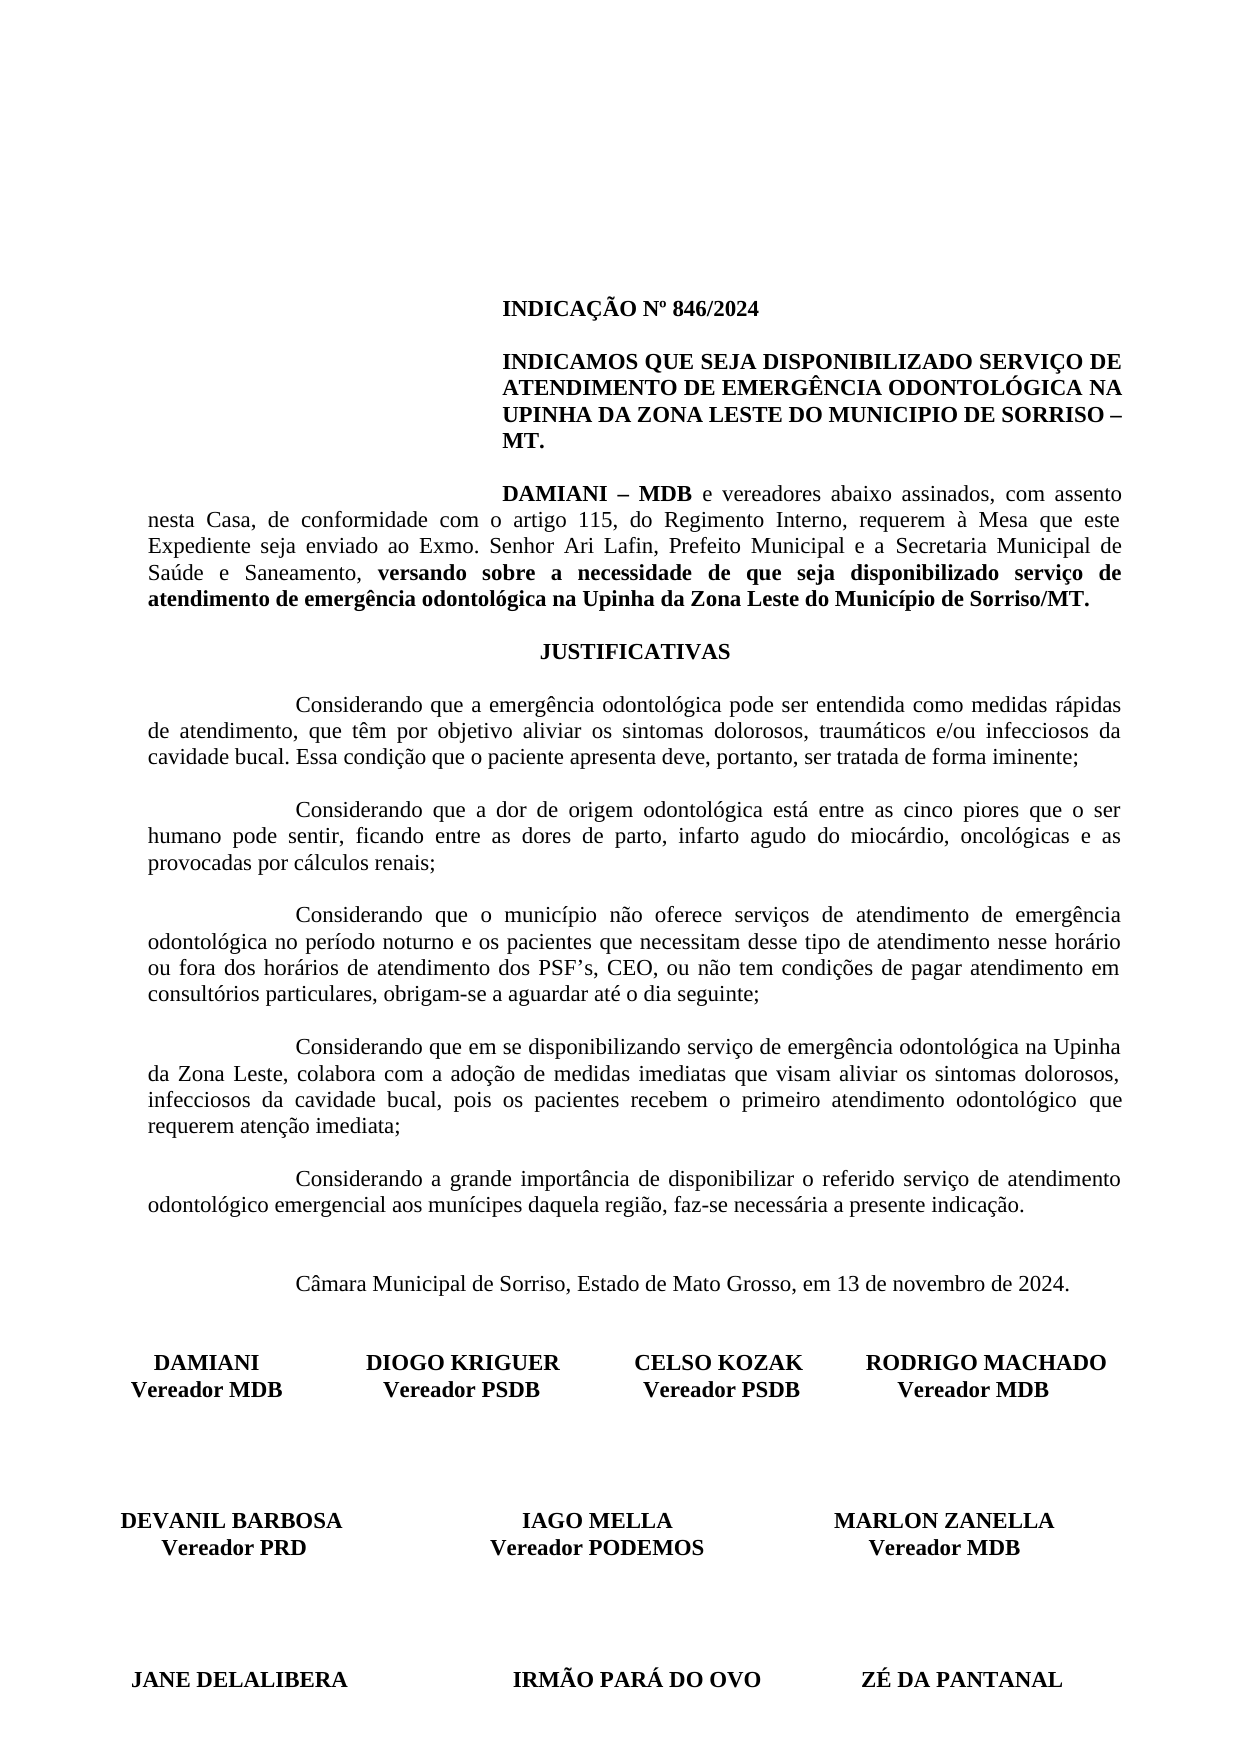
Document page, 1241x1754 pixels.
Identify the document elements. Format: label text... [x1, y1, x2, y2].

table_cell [59, 1666, 472, 1692]
subtitle JUSTIFICATIVAS [148, 638, 1122, 664]
text Considerando que a dor de origem odontológica está entre as cinco piores que o ser humano pode sentir, ficando entre as dores de parto, infarto agudo do miocárdio, oncológicas e as provocadas por cálculos renais; [148, 796, 1122, 875]
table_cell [802, 1666, 1122, 1692]
table_cell MARLON ZANELLA Vereador MDB [767, 1508, 1122, 1666]
text INDICAMOS QUE SEJA DISPONIBILIZADO SERVIÇO DE ATENDIMENTO DE EMERGÊNCIA ODONTOLÓGICA NA UPINHA DA ZONA LESTE DO MUNICIPIO DE SORRISO – MT. [502, 348, 1122, 453]
table_header DAMIANI Vereador MDB [59, 1350, 354, 1508]
table_cell DEVANIL BARBOSA Vereador PRD [59, 1508, 428, 1666]
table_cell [472, 1666, 802, 1692]
text Câmara Municipal de Sorriso, Estado de Mato Grosso, em 13 de novembro de 2024. [148, 1270, 1122, 1297]
text Considerando que o município não oferece serviços de atendimento de emergência odontológica no período noturno e os pacientes que necessitam desse tipo de atendimento nesse horário ou fora dos horários de atendimento dos PSF’s, CEO, ou não tem condições de pagar atendimento em consultórios particulares, obrigam-se a aguardar até o dia seguinte; [148, 901, 1122, 1007]
table_cell IAGO MELLA Vereador PODEMOS [428, 1508, 767, 1666]
text Considerando que a emergência odontológica pode ser entendida como medidas rápidas de atendimento, que têm por objetivo aliviar os sintomas dolorosos, traumáticos e/ou infecciosos da cavidade bucal. Essa condição que o paciente apresenta deve, portanto, ser tratada de forma iminente; [148, 691, 1122, 770]
table_header DIOGO KRIGUER CELSO KOZAK RODRIGO MACHADO Vereador PSDB Vereador PSDB Vereador MDB [355, 1350, 1122, 1508]
text DAMIANI – MDB e vereadores abaixo assinados, com assento nesta Casa, de conformidade com o artigo 115, do Regimento Interno, requerem à Mesa que este Expediente seja enviado ao Exmo. Senhor Ari Lafin, Prefeito Municipal e a Secretaria Municipal de Saúde e Saneamento, versando sobre a necessidade de que seja disponibilizado serviço de atendimento de emergência odontológica na Upinha da Zona Leste do Município de Sorriso/MT. [148, 480, 1122, 612]
text Considerando que em se disponibilizando serviço de emergência odontológica na Upinha da Zona Leste, colabora com a adoção de medidas imediatas que visam aliviar os sintomas dolorosos, infecciosos da cavidade bucal, pois os pacientes recebem o primeiro atendimento odontológico que requerem atenção imediata; [148, 1033, 1122, 1139]
text Considerando a grande importância de disponibilizar o referido serviço de atendimento odontológico emergencial aos munícipes daquela região, faz-se necessária a presente indicação. [148, 1165, 1122, 1218]
subtitle INDICAÇÃO Nº 846/2024 [502, 295, 1122, 322]
